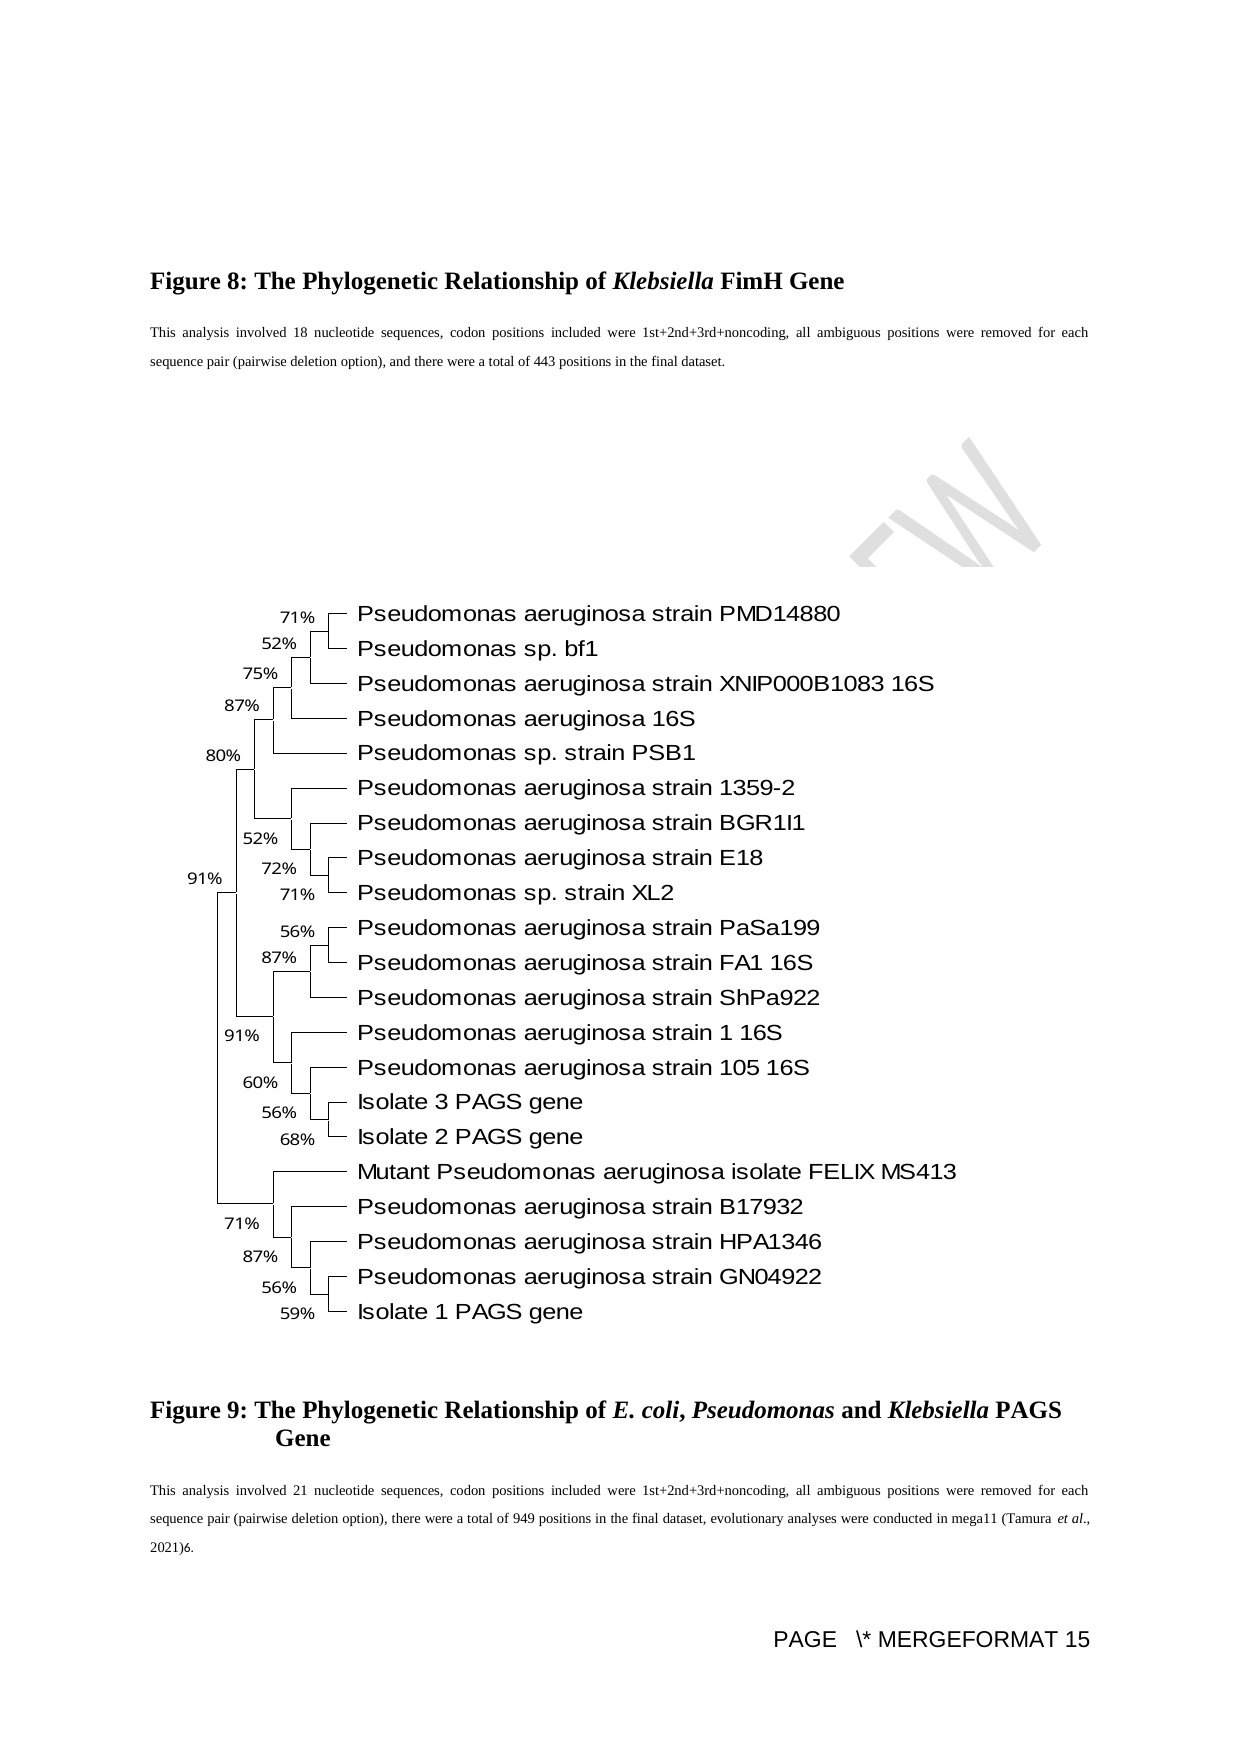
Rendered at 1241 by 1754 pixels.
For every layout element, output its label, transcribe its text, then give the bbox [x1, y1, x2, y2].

text Figure 8: The Phylogenetic Relationship of Klebsiella FimH Gene [150, 266, 1090, 294]
text This analysis involved 18 nucleotide sequences, codon positions included were 1st+2nd+3rd+noncoding, all ambiguous positions were removed for each sequence pair (pairwise deletion option), and there were a total of 443 positions in the final dataset. [150, 324, 1090, 381]
text This analysis involved 21 nucleotide sequences, codon positions included were 1st+2nd+3rd+noncoding, all ambiguous positions were removed for each sequence pair (pairwise deletion option), there were a total of 949 positions in the final dataset, evolutionary analyses were conducted in mega11 (Tamura et al., 2021)6. [150, 1481, 1090, 1568]
text Figure 9: The Phylogenetic Relationship of E. coli, Pseudomonas and Klebsiella PAGS Gene [150, 567, 1090, 1452]
